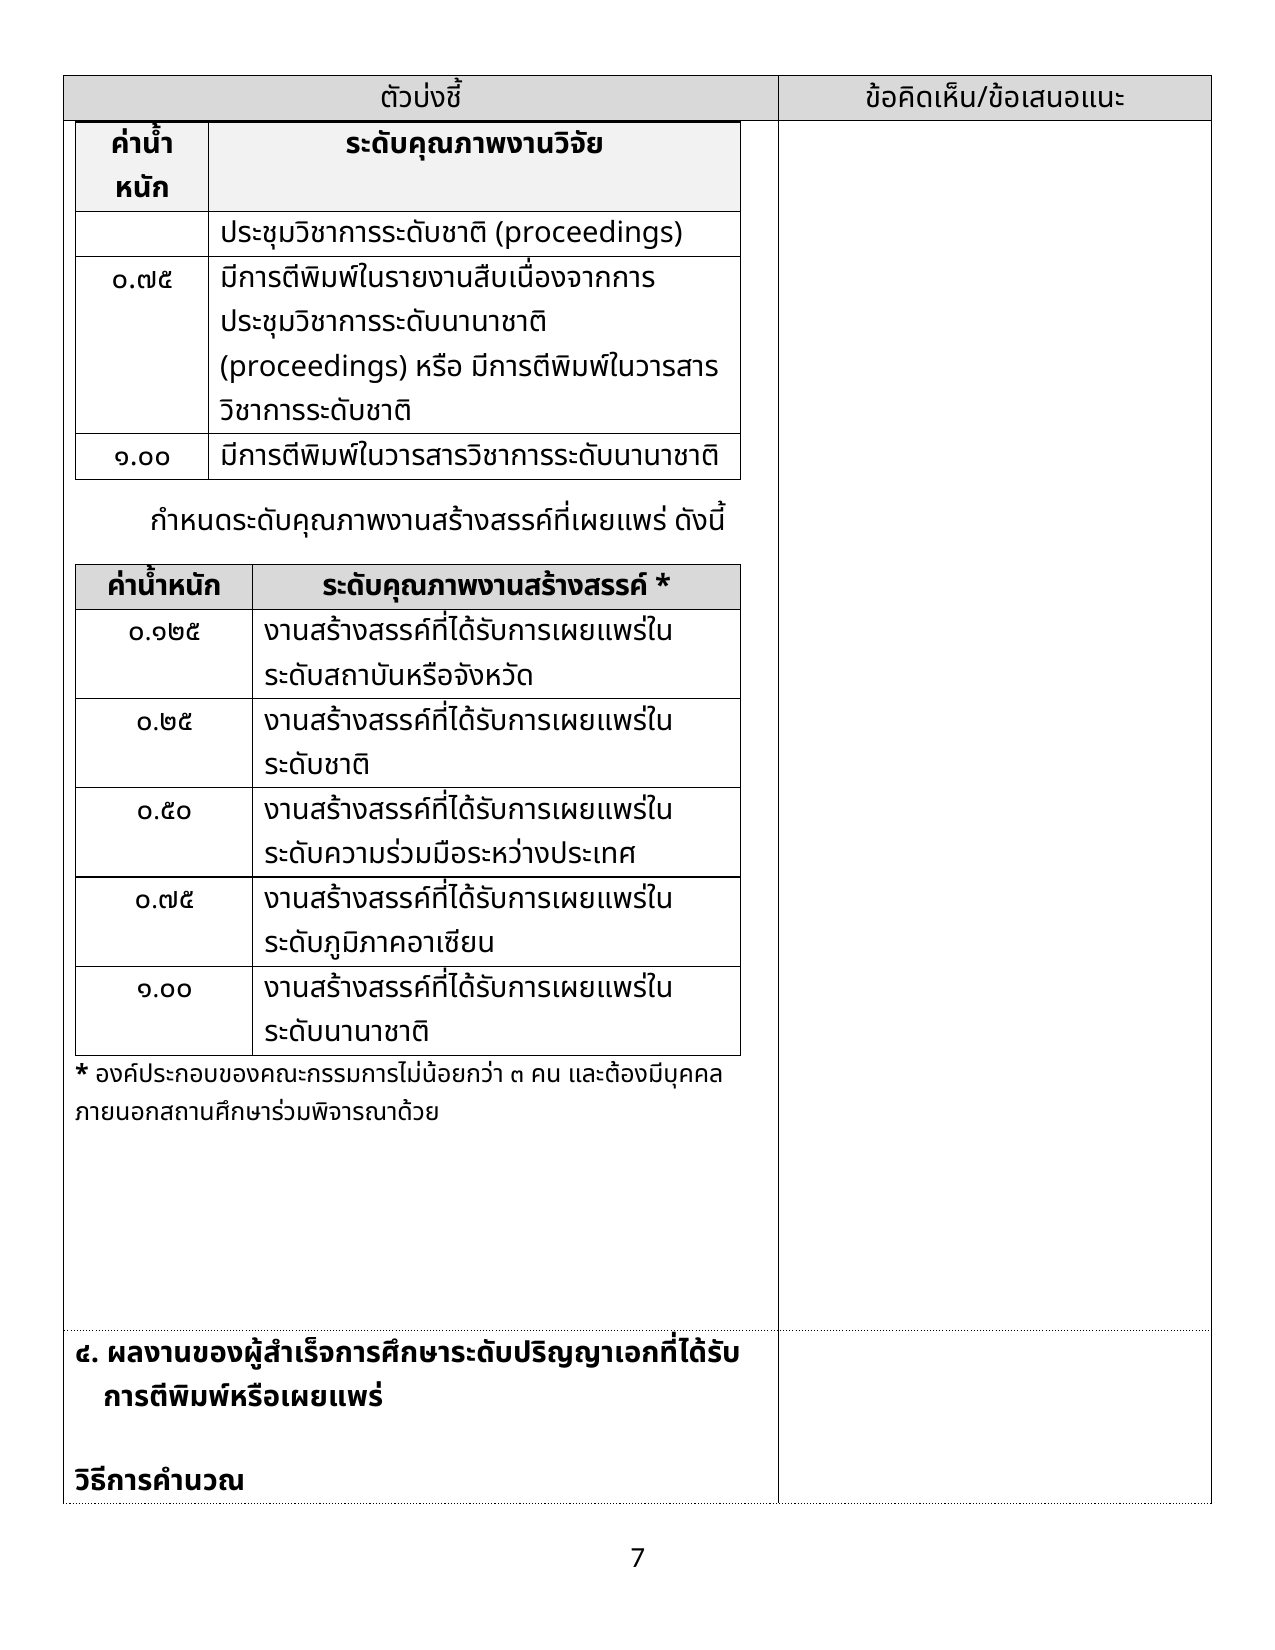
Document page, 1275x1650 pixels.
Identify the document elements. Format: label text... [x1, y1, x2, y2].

table_cell [779, 1330, 1211, 1503]
table_header ข้อคิดเห็น/ข้อเสนอแนะ [779, 76, 1211, 120]
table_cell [64, 1330, 778, 1503]
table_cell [64, 121, 778, 1330]
table_cell [779, 121, 1211, 1330]
table_header ตัวบ่งชี้ [64, 76, 778, 120]
